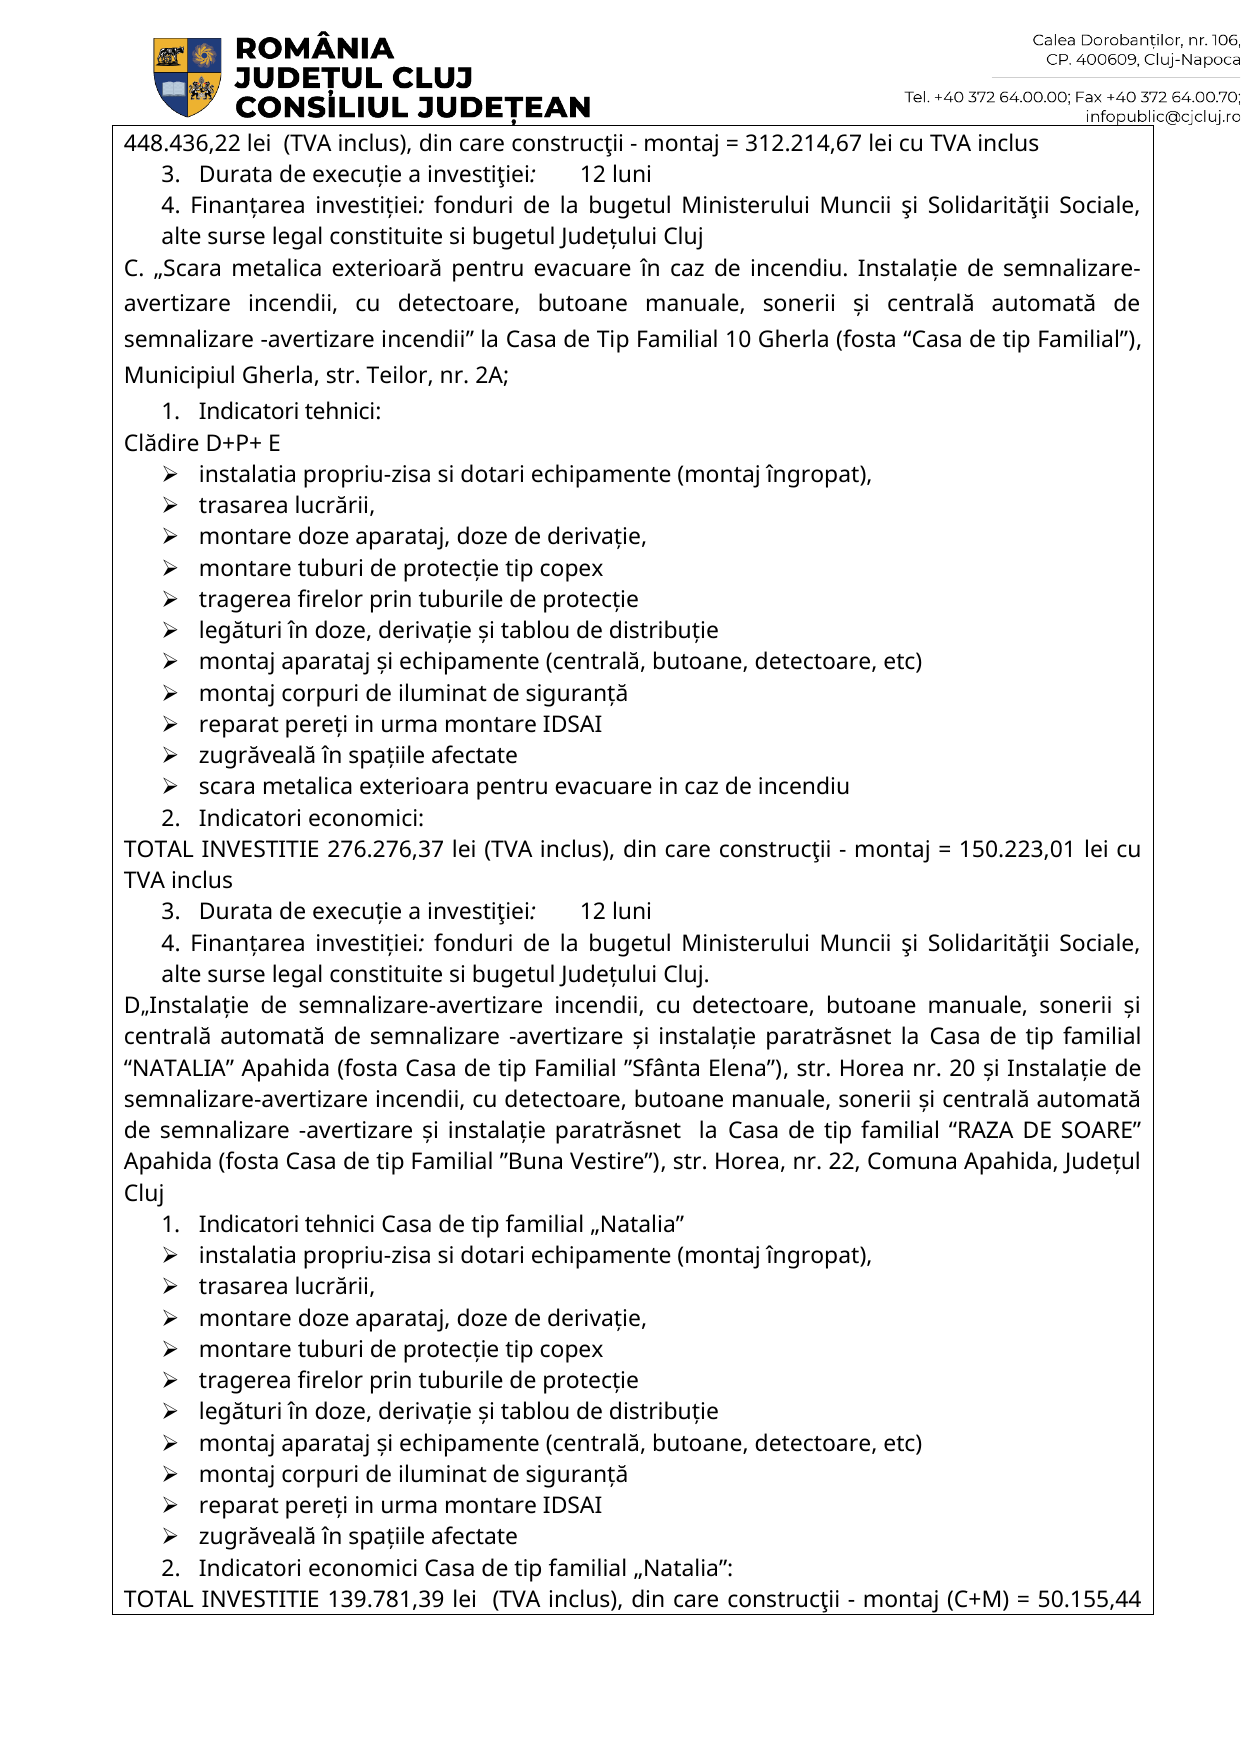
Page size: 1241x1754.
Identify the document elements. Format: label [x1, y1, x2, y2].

picture [904, 31, 1241, 126]
table_cell [113, 126, 1153, 1614]
picture [153, 31, 590, 125]
